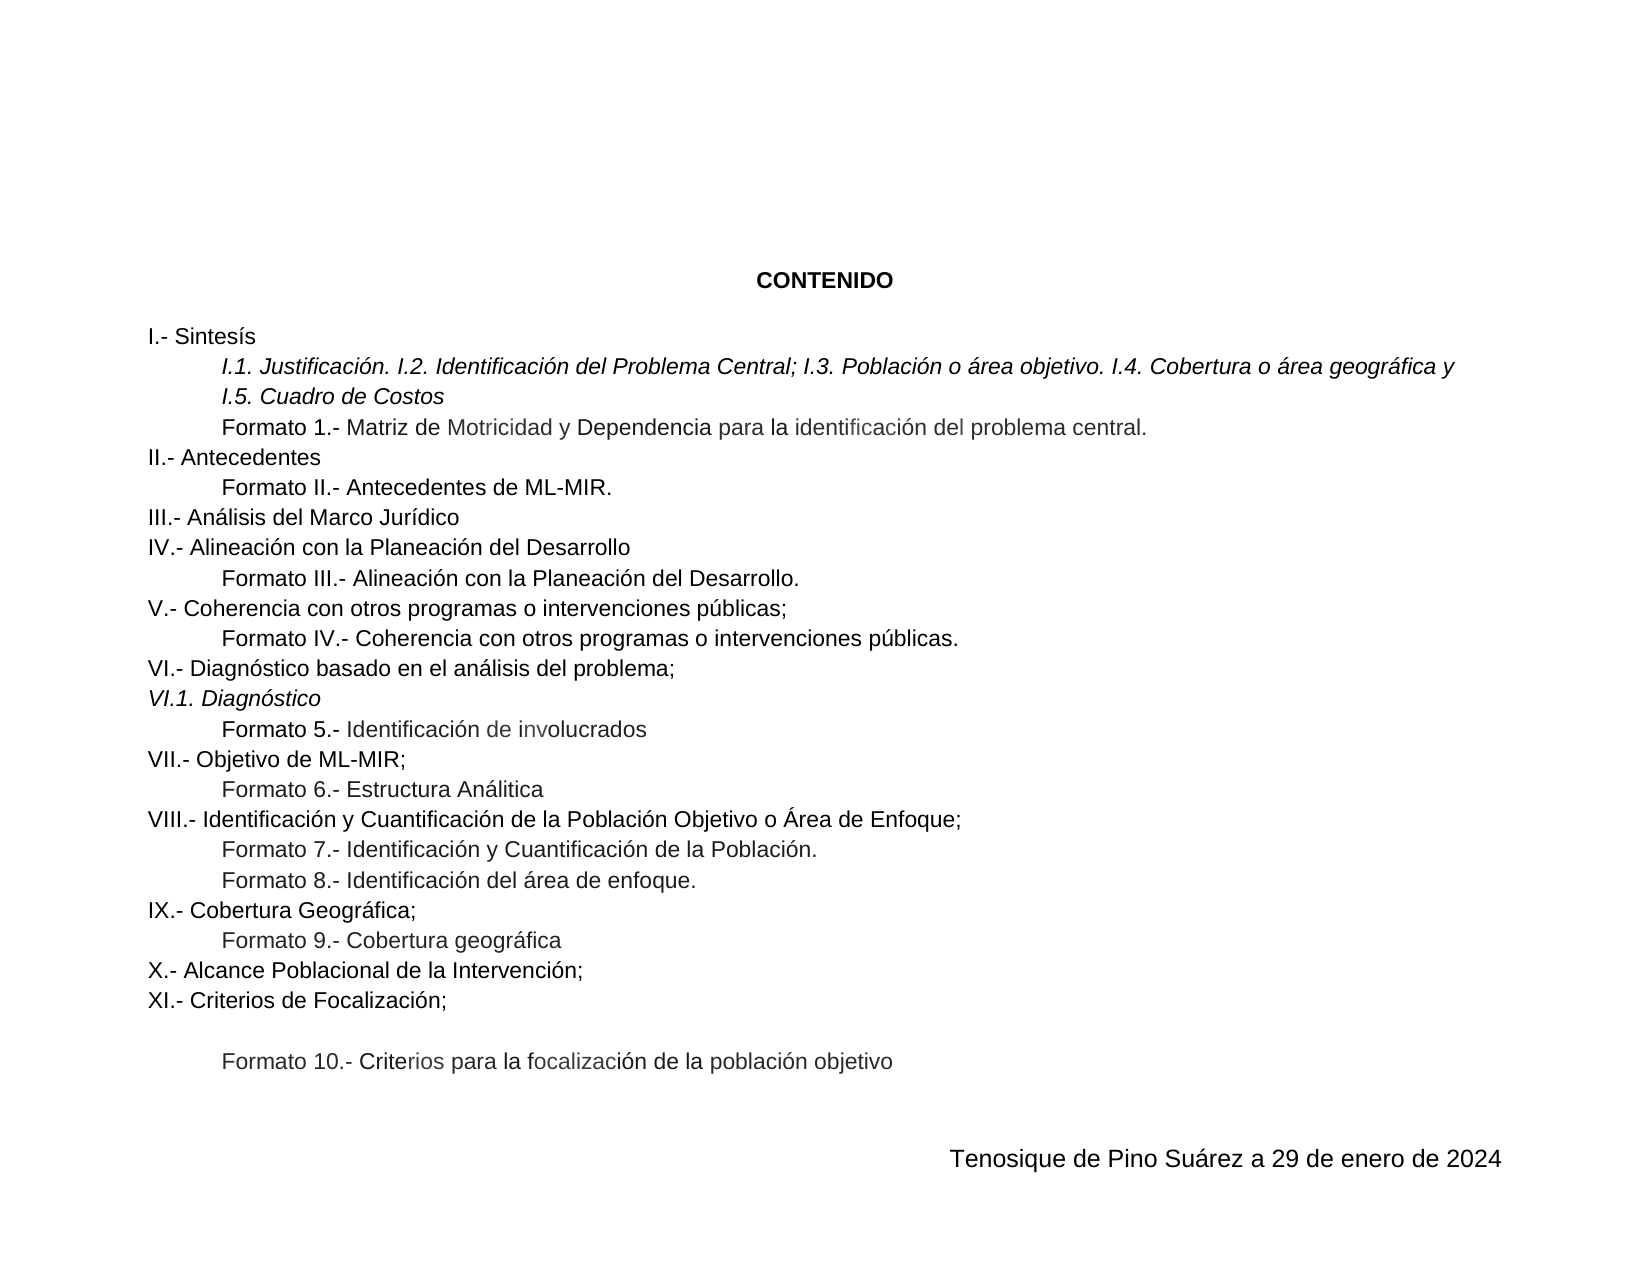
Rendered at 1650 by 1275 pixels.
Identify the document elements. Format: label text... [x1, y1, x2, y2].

text Formato 1.- Matriz de Motricidad y Dependencia para la identificación del problema central. [148, 413, 1502, 440]
text X.- Alcance Poblacional de la Intervención; [148, 957, 1502, 983]
text Formato 6.- Estructura Análitica [148, 776, 1502, 802]
text I.5. Cuadro de Costos [221, 383, 1502, 409]
text Formato 8.- Identificación del área de enfoque. [148, 867, 1502, 893]
text VI.1. Diagnóstico [148, 685, 1502, 712]
text Formato IV.- Coherencia con otros programas o intervenciones públicas. [148, 625, 1502, 651]
text CONTENIDO [148, 267, 1502, 293]
text Formato III.- Alineación con la Planeación del Desarrollo. [148, 564, 1502, 591]
text XI.- Criterios de Focalización; [148, 987, 1502, 1014]
text II.- Antecedentes [148, 444, 1502, 470]
text VI.- Diagnóstico basado en el análisis del problema; [148, 655, 1502, 681]
text VII.- Objetivo de ML-MIR; [148, 746, 1502, 772]
text I.1. Justificación. I.2. Identificación del Problema Central; I.3. Población o área objetivo. I.4. Cobertura o área geográfica y [221, 353, 1502, 379]
text I.- Sintesís [148, 323, 1502, 349]
text Formato II.- Antecedentes de ML-MIR. [148, 474, 1502, 500]
text III.- Análisis del Marco Jurídico [148, 504, 1502, 530]
text Formato 9.- Cobertura geográfica [148, 927, 1502, 953]
text Formato 5.- Identificación de involucrados [148, 716, 1502, 742]
text Formato 7.- Identificación y Cuantificación de la Población. [148, 836, 1502, 863]
text VIII.- Identificación y Cuantificación de la Población Objetivo o Área de Enfoque; [148, 806, 1502, 832]
text V.- Coherencia con otros programas o intervenciones públicas; [148, 595, 1502, 621]
text Formato 10.- Criterios para la focalización de la población objetivo [148, 1048, 1502, 1074]
text IX.- Cobertura Geográfica; [148, 897, 1502, 923]
text IV.- Alineación con la Planeación del Desarrollo [148, 534, 1502, 561]
